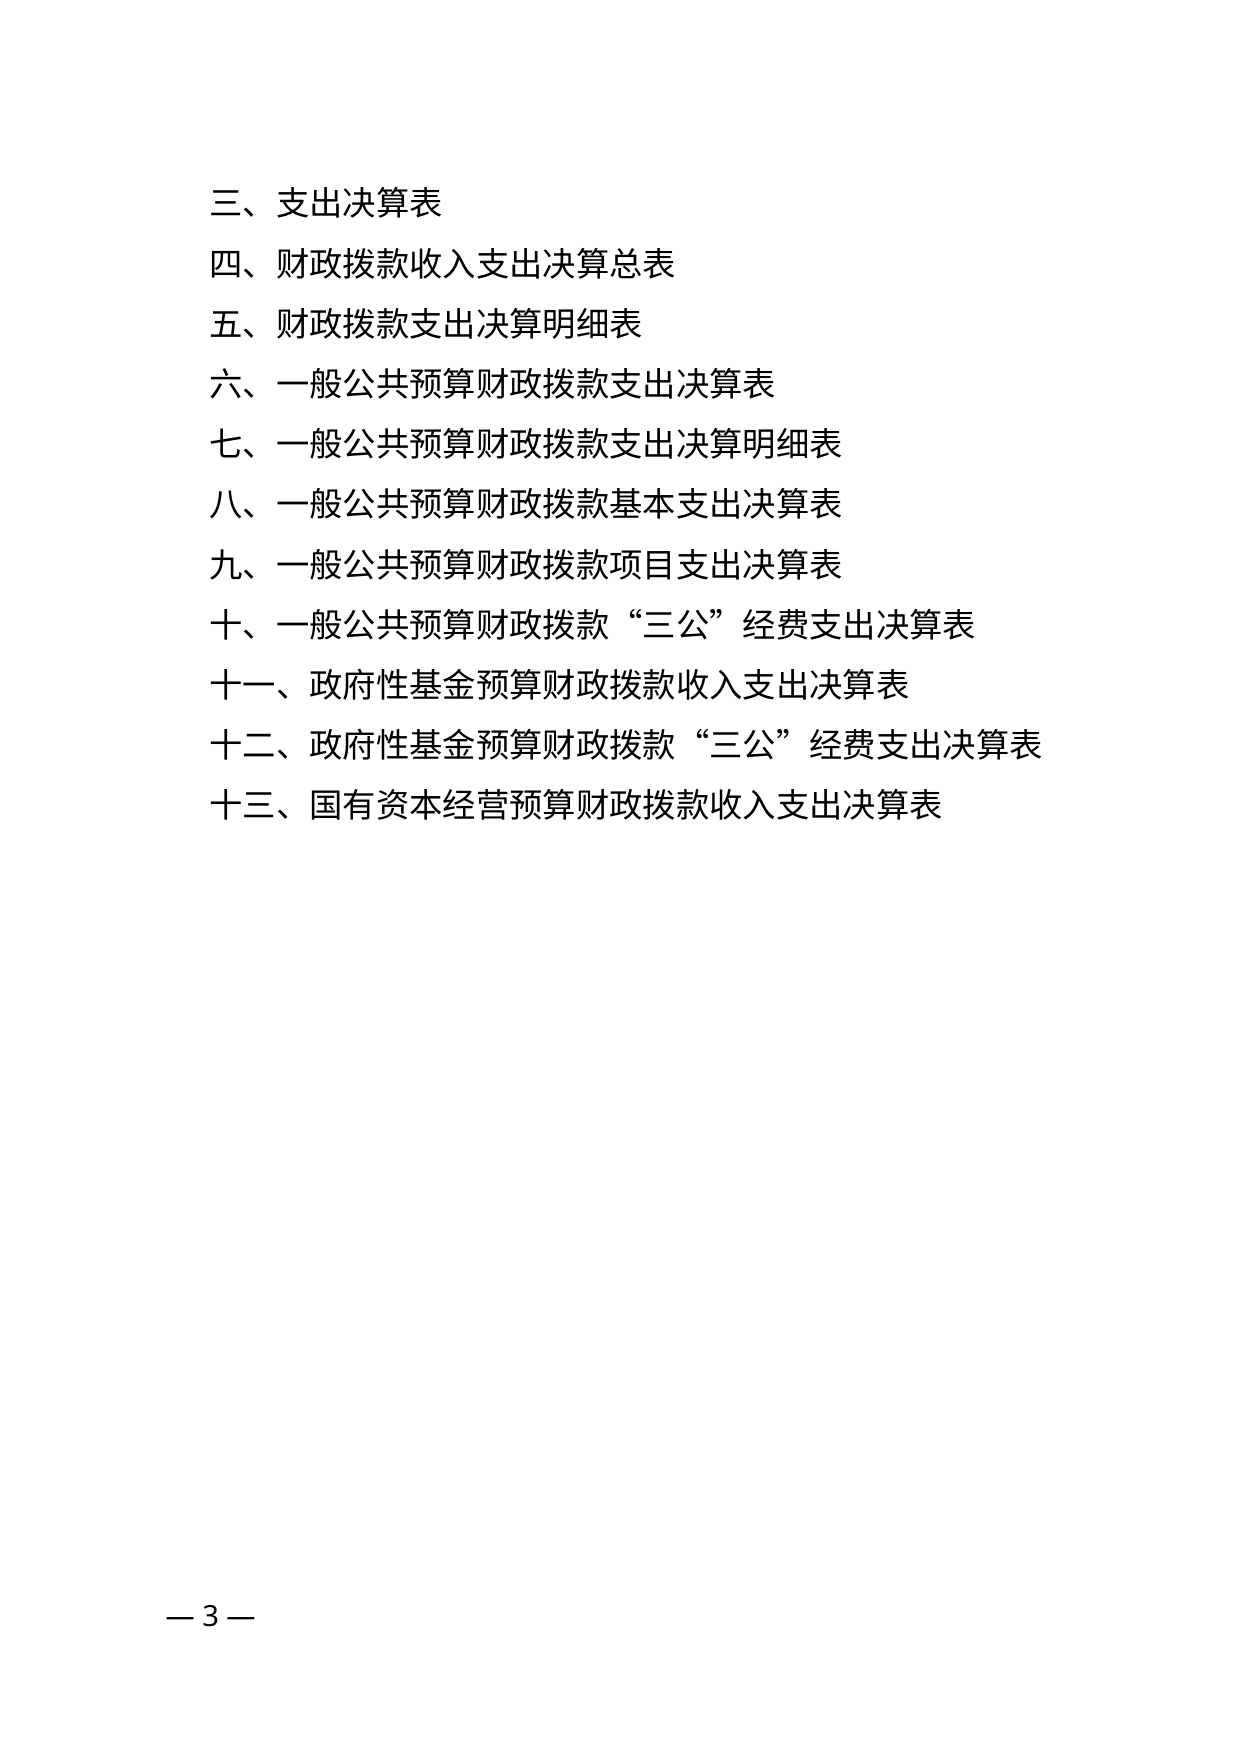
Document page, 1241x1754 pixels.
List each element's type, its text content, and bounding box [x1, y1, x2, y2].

text 十一、政府性基金预算财政拨款收入支出决算表 [209, 659, 1087, 707]
text 十三、国有资本经营预算财政拨款收入支出决算表 [209, 779, 1087, 827]
text 四、财政拨款收入支出决算总表 [209, 237, 1087, 286]
text 七、一般公共预算财政拨款支出决算明细表 [209, 418, 1087, 466]
text 六、一般公共预算财政拨款支出决算表 [209, 358, 1087, 406]
text 十、一般公共预算财政拨款“三公”经费支出决算表 [209, 599, 1087, 647]
text 十二、政府性基金预算财政拨款“三公”经费支出决算表 [209, 719, 1087, 767]
text 三、支出决算表 [209, 177, 1087, 225]
text 九、一般公共预算财政拨款项目支出决算表 [209, 538, 1087, 587]
text 五、财政拨款支出决算明细表 [209, 298, 1087, 346]
text 八、一般公共预算财政拨款基本支出决算表 [209, 478, 1087, 526]
